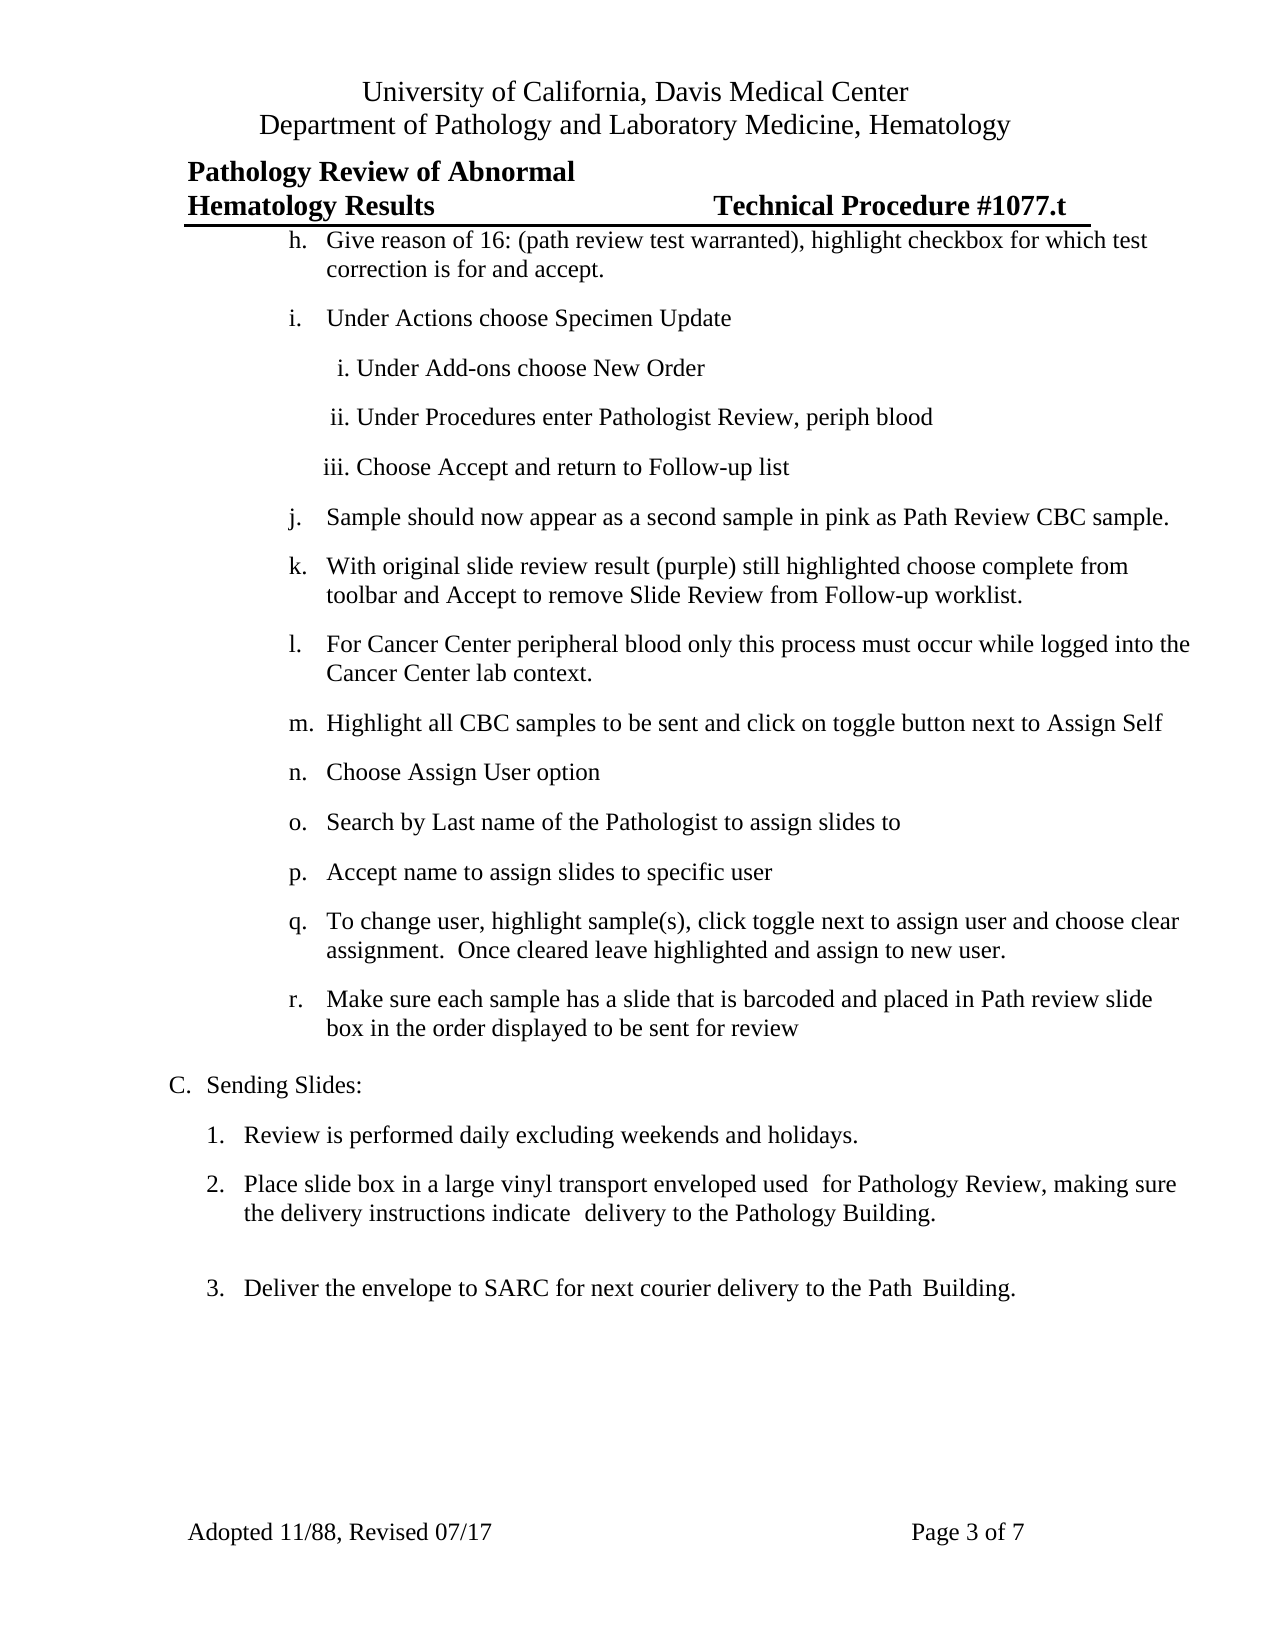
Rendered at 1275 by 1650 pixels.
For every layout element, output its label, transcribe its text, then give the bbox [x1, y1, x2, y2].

subtitle Accept name to assign slides to specific user [289, 857, 1194, 885]
subtitle Review is performed daily excluding weekends and holidays. [206, 1120, 1194, 1148]
subtitle Under Add-ons choose New Order [356, 353, 1194, 382]
subtitle Deliver the envelope to SARC for next courier delivery to the Path Building. [206, 1273, 1194, 1301]
subtitle Choose Assign User option [289, 757, 1194, 786]
subtitle To change user, highlight sample(s), click toggle next to assign user and choose clear assignment. Once cleared leave highlighted and assign to new user. [289, 906, 1194, 964]
subtitle Under Procedures enter Pathologist Review, periph blood [356, 402, 1194, 431]
subtitle Sample should now appear as a second sample in pink as Path Review CBC sample. [289, 502, 1194, 530]
subtitle Place slide box in a large vinyl transport enveloped used for Pathology Review, making sure the delivery instructions indicate delivery to the Pathology Building. [206, 1169, 1194, 1227]
subtitle Sending Slides: [169, 1070, 1194, 1099]
subtitle For Cancer Center peripheral blood only this process must occur while logged into the Cancer Center lab context. [289, 629, 1194, 687]
subtitle With original slide review result (purple) still highlighted choose complete from toolbar and Accept to remove Slide Review from Follow-up worklist. [289, 551, 1194, 609]
subtitle Give reason of 16: (path review test warranted), highlight checkbox for which test correction is for and accept. [289, 225, 1194, 282]
subtitle Choose Accept and return to Follow-up list [356, 452, 1194, 481]
subtitle Make sure each sample has a slide that is barcoded and placed in Path review slide box in the order displayed to be sent for review [289, 984, 1194, 1042]
subtitle Search by Last name of the Pathologist to assign slides to [289, 807, 1194, 836]
subtitle Highlight all CBC samples to be sent and click on toggle button next to Assign Self [289, 708, 1194, 737]
subtitle Under Actions choose Specimen Update [289, 303, 1194, 332]
